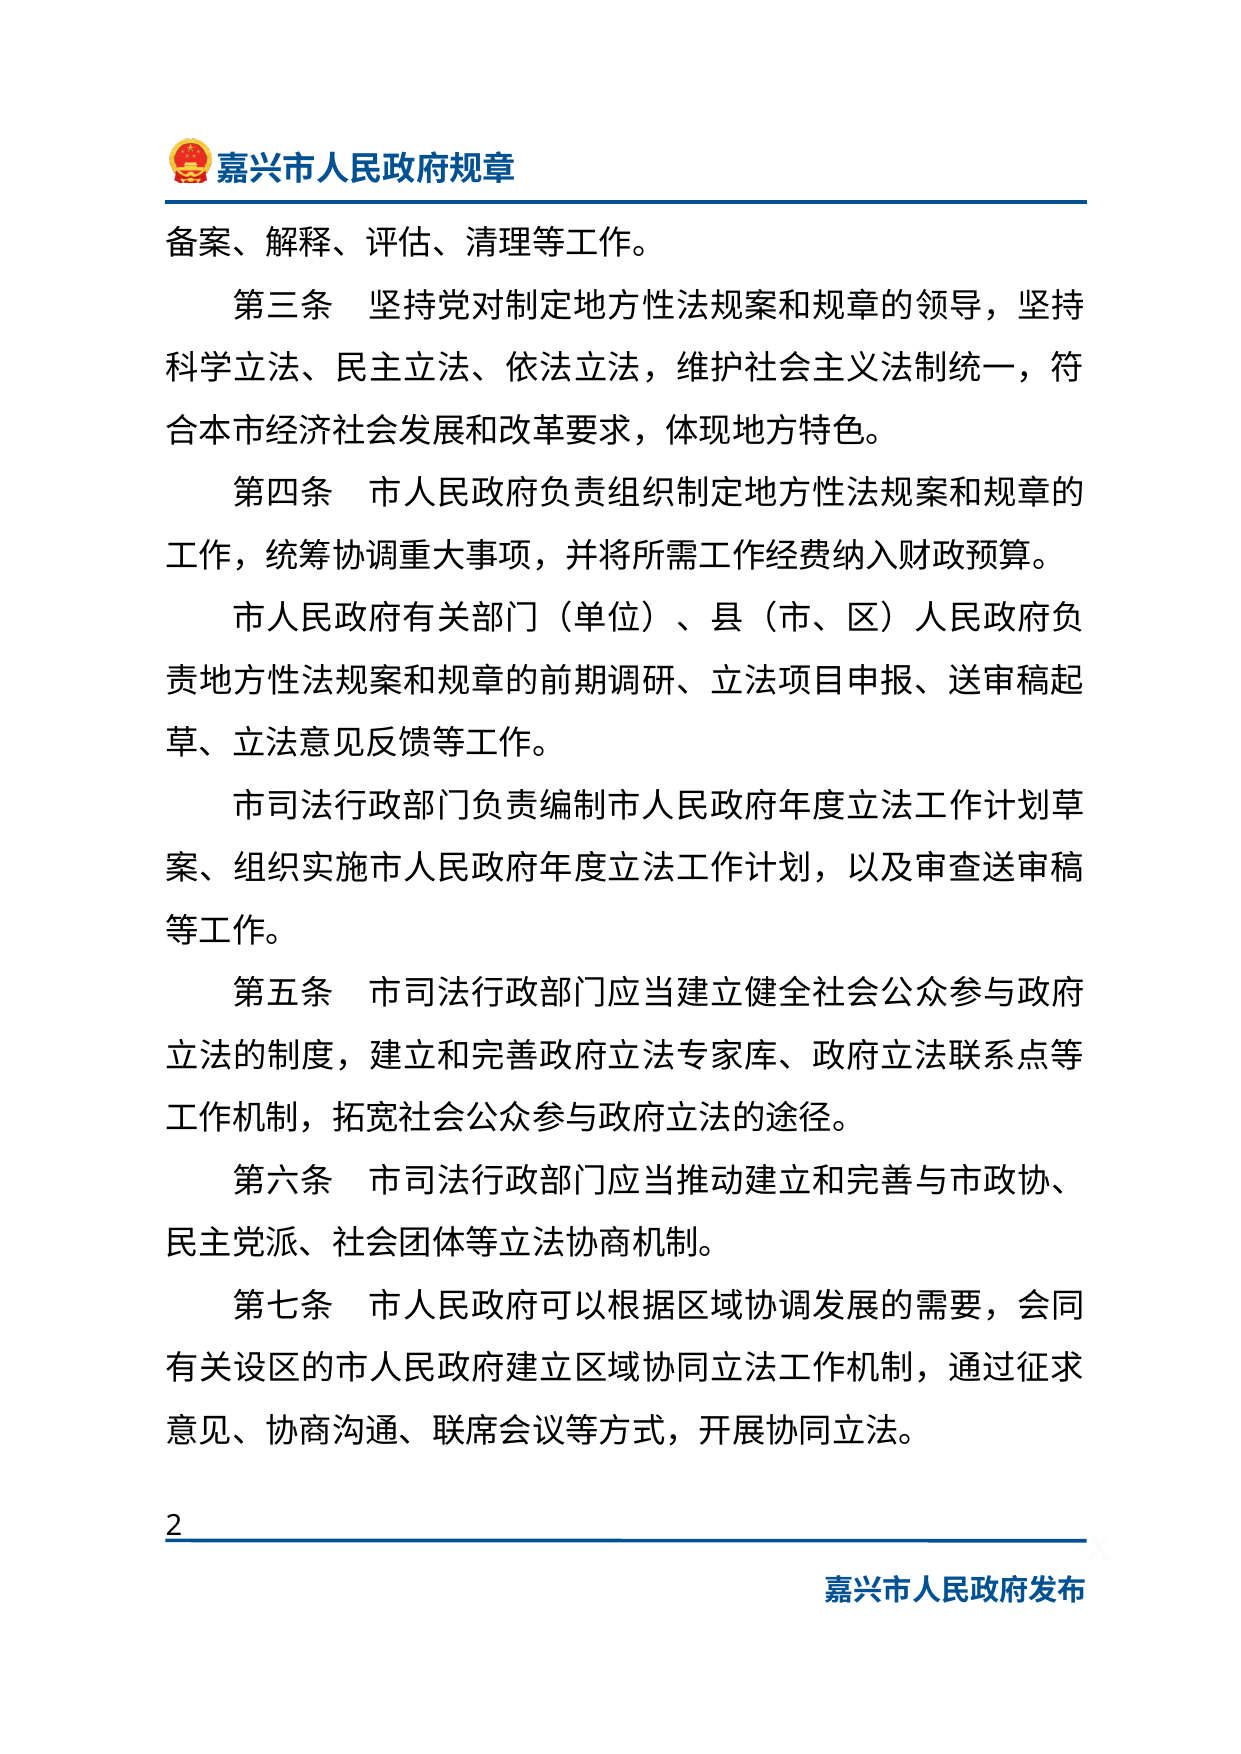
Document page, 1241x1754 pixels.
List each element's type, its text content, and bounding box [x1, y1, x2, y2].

text 第六条 市司法行政部门应当推动建立和完善与市政协、民主党派、社会团体等立法协商机制。 [165, 1142, 1087, 1267]
picture [165, 136, 216, 187]
text 前款所称地方性法规案和规章的制定，是指地方性法规案的起草、审查、审议和规章的立项、起草、审查、审议、公布、备案、解释、评估、清理等工作。 [165, 204, 1087, 267]
text 第三条 坚持党对制定地方性法规案和规章的领导，坚持科学立法、民主立法、依法立法，维护社会主义法制统一，符合本市经济社会发展和改革要求，体现地方特色。 [165, 267, 1087, 454]
text 第四条 市人民政府负责组织制定地方性法规案和规章的工作，统筹协调重大事项，并将所需工作经费纳入财政预算。 [165, 454, 1087, 579]
text 第五条 市司法行政部门应当建立健全社会公众参与政府立法的制度，建立和完善政府立法专家库、政府立法联系点等工作机制，拓宽社会公众参与政府立法的途径。 [165, 954, 1087, 1142]
text 市司法行政部门负责编制市人民政府年度立法工作计划草案、组织实施市人民政府年度立法工作计划，以及审查送审稿等工作。 [165, 767, 1087, 954]
text 市人民政府有关部门（单位）、县（市、区）人民政府负责地方性法规案和规章的前期调研、立法项目申报、送审稿起草、立法意见反馈等工作。 [165, 579, 1087, 767]
text 第七条 市人民政府可以根据区域协调发展的需要，会同有关设区的市人民政府建立区域协同立法工作机制，通过征求意见、协商沟通、联席会议等方式，开展协同立法。 [165, 1267, 1087, 1454]
